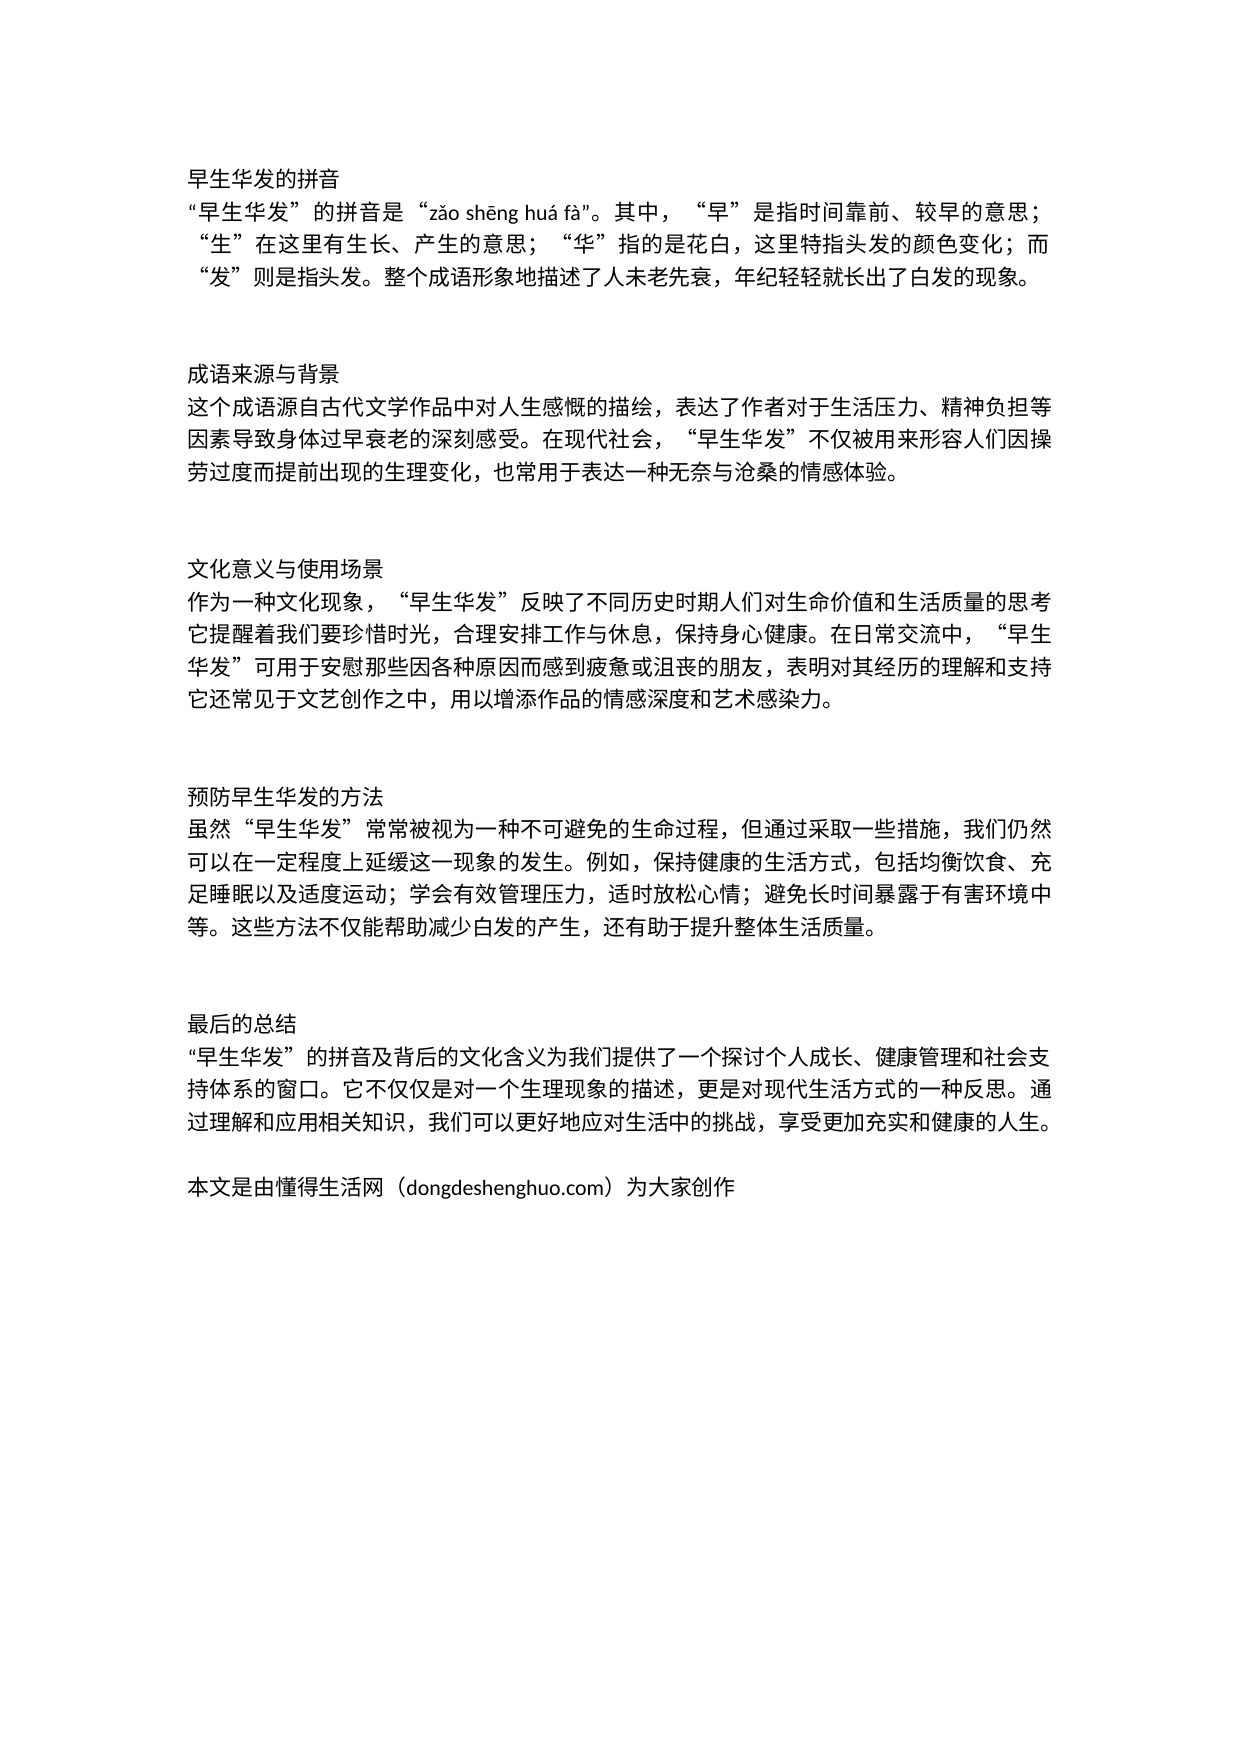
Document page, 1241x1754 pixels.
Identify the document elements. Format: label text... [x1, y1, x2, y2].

text 文化意义与使用场景 [187, 552, 1053, 584]
text “早生华发”的拼音及背后的文化含义为我们提供了一个探讨个人成长、健康管理和社会支持体系的窗口。它不仅仅是对一个生理现象的描述，更是对现代生活方式的一种反思。通过理解和应用相关知识，我们可以更好地应对生活中的挑战，享受更加充实和健康的人生。 [187, 1039, 1053, 1137]
text 预防早生华发的方法 [187, 779, 1053, 812]
text 这个成语源自古代文学作品中对人生感慨的描绘，表达了作者对于生活压力、精神负担等因素导致身体过早衰老的深刻感受。在现代社会，“早生华发”不仅被用来形容人们因操劳过度而提前出现的生理变化，也常用于表达一种无奈与沧桑的情感体验。 [187, 389, 1053, 487]
text 本文是由懂得生活网（dongdeshenghuo.com）为大家创作 [187, 1169, 1053, 1202]
text “早生华发”的拼音是“zǎo shēng huá fà”。其中，“早”是指时间靠前、较早的意思；“生”在这里有生长、产生的意思；“华”指的是花白，这里特指头发的颜色变化；而“发”则是指头发。整个成语形象地描述了人未老先衰，年纪轻轻就长出了白发的现象。 [187, 194, 1053, 292]
text 成语来源与背景 [187, 357, 1053, 389]
text 最后的总结 [187, 1007, 1053, 1039]
text 早生华发的拼音 [187, 162, 1053, 194]
text 虽然“早生华发”常常被视为一种不可避免的生命过程，但通过采取一些措施，我们仍然可以在一定程度上延缓这一现象的发生。例如，保持健康的生活方式，包括均衡饮食、充足睡眠以及适度运动；学会有效管理压力，适时放松心情；避免长时间暴露于有害环境中等。这些方法不仅能帮助减少白发的产生，还有助于提升整体生活质量。 [187, 812, 1053, 942]
text 作为一种文化现象，“早生华发”反映了不同历史时期人们对生命价值和生活质量的思考。它提醒着我们要珍惜时光，合理安排工作与休息，保持身心健康。在日常交流中，“早生华发”可用于安慰那些因各种原因而感到疲惫或沮丧的朋友，表明对其经历的理解和支持。它还常见于文艺创作之中，用以增添作品的情感深度和艺术感染力。 [187, 584, 1053, 714]
